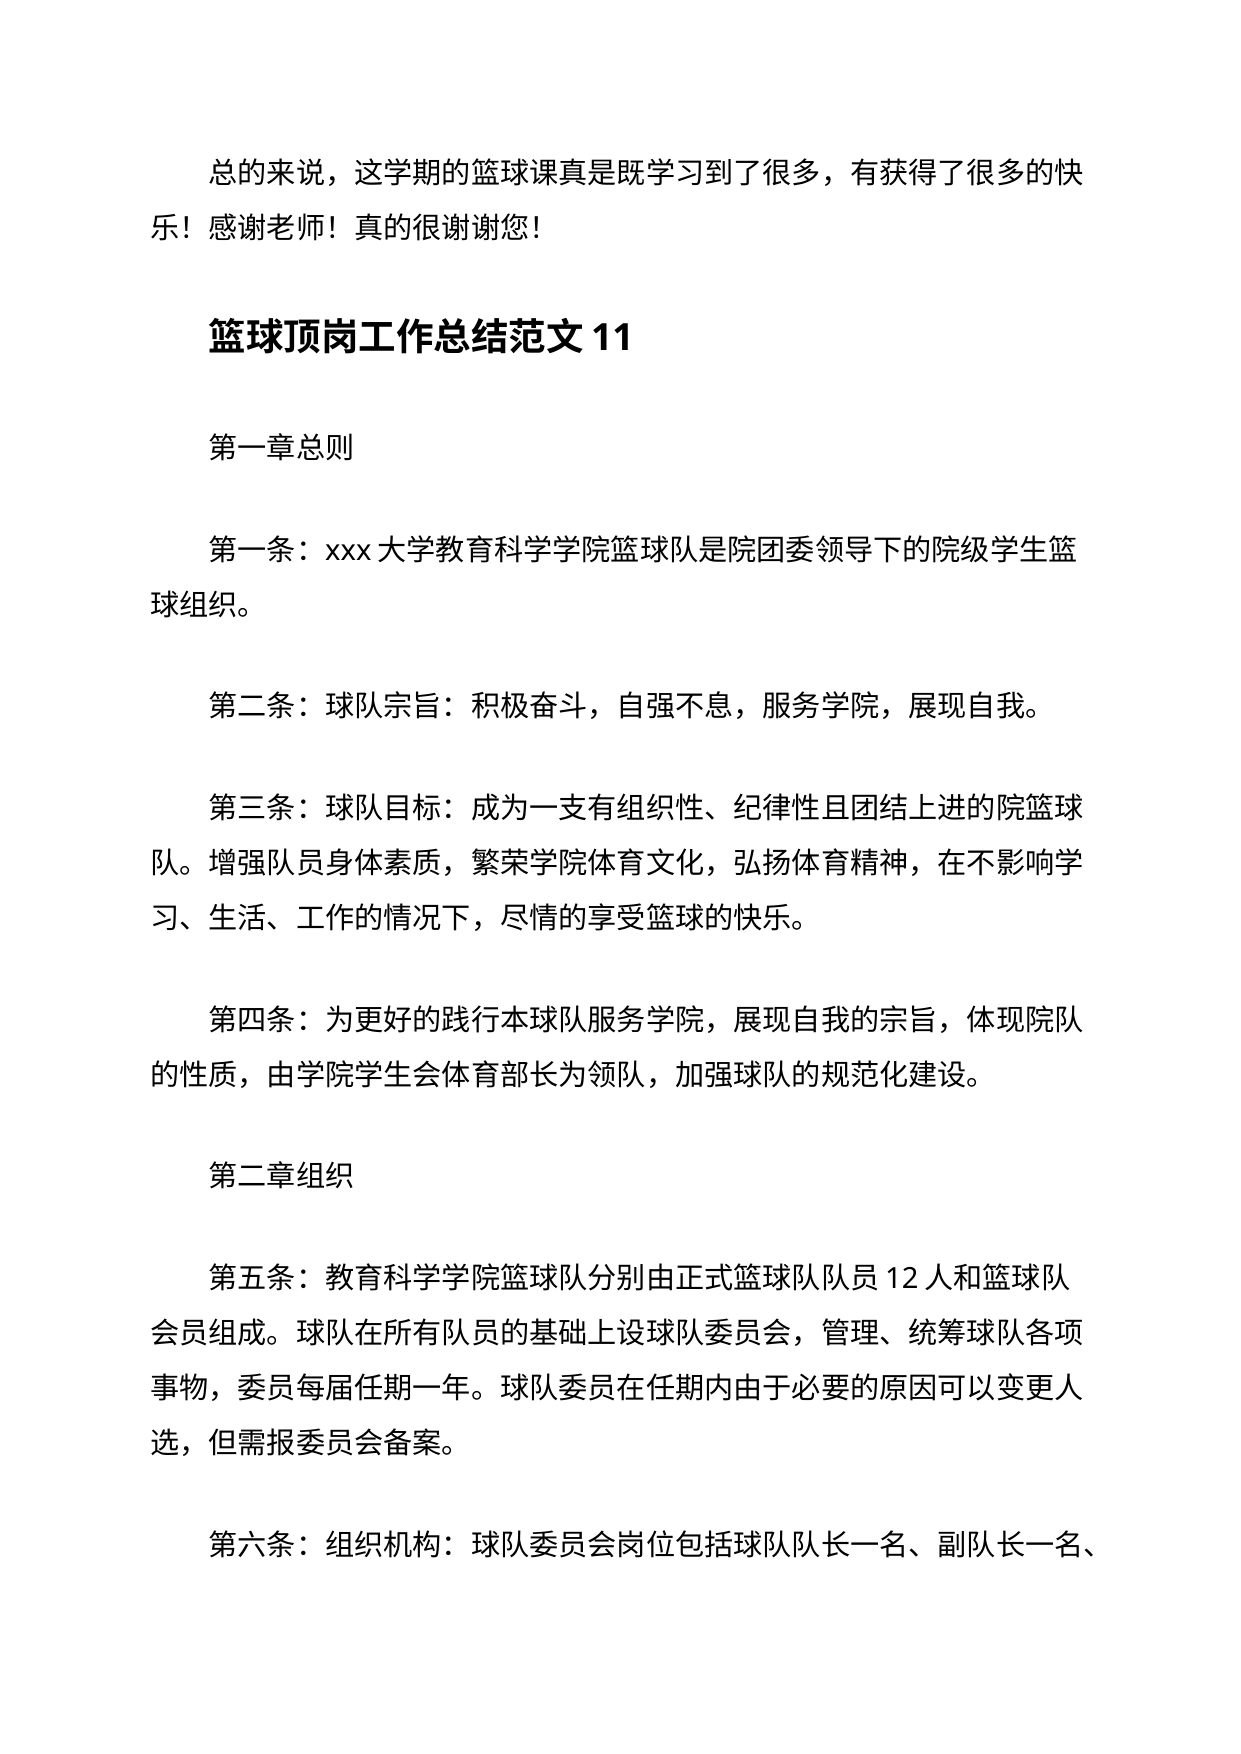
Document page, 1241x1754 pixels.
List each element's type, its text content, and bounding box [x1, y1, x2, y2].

text 第三条：球队目标：成为一支有组织性、纪律性且团结上进的院篮球队。增强队员身体素质，繁荣学院体育文化，弘扬体育精神，在不影响学习、生活、工作的情况下，尽情的享受篮球的快乐。 [150, 784, 1090, 937]
text 第五条：教育科学学院篮球队分别由正式篮球队队员12人和篮球队会员组成。球队在所有队员的基础上设球队委员会，管理、统筹球队各项事物，委员每届任期一年。球队委员在任期内由于必要的原因可以变更人选，但需报委员会备案。 [150, 1254, 1090, 1462]
text 第二条：球队宗旨：积极奋斗，自强不息，服务学院，展现自我。 [150, 683, 1090, 725]
text 第一章总则 [150, 424, 1090, 467]
text 篮球顶岗工作总结范文11 [150, 307, 1090, 361]
text 第二章组织 [150, 1153, 1090, 1195]
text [150, 1521, 1090, 1563]
text 第一条：xxx大学教育科学学院篮球队是院团委领导下的院级学生篮球组织。 [150, 526, 1090, 623]
text 总的来说，这学期的篮球课真是既学习到了很多，有获得了很多的快乐！感谢老师！真的很谢谢您！ [150, 150, 1090, 247]
text 第四条：为更好的践行本球队服务学院，展现自我的宗旨，体现院队的性质，由学院学生会体育部长为领队，加强球队的规范化建设。 [150, 996, 1090, 1093]
